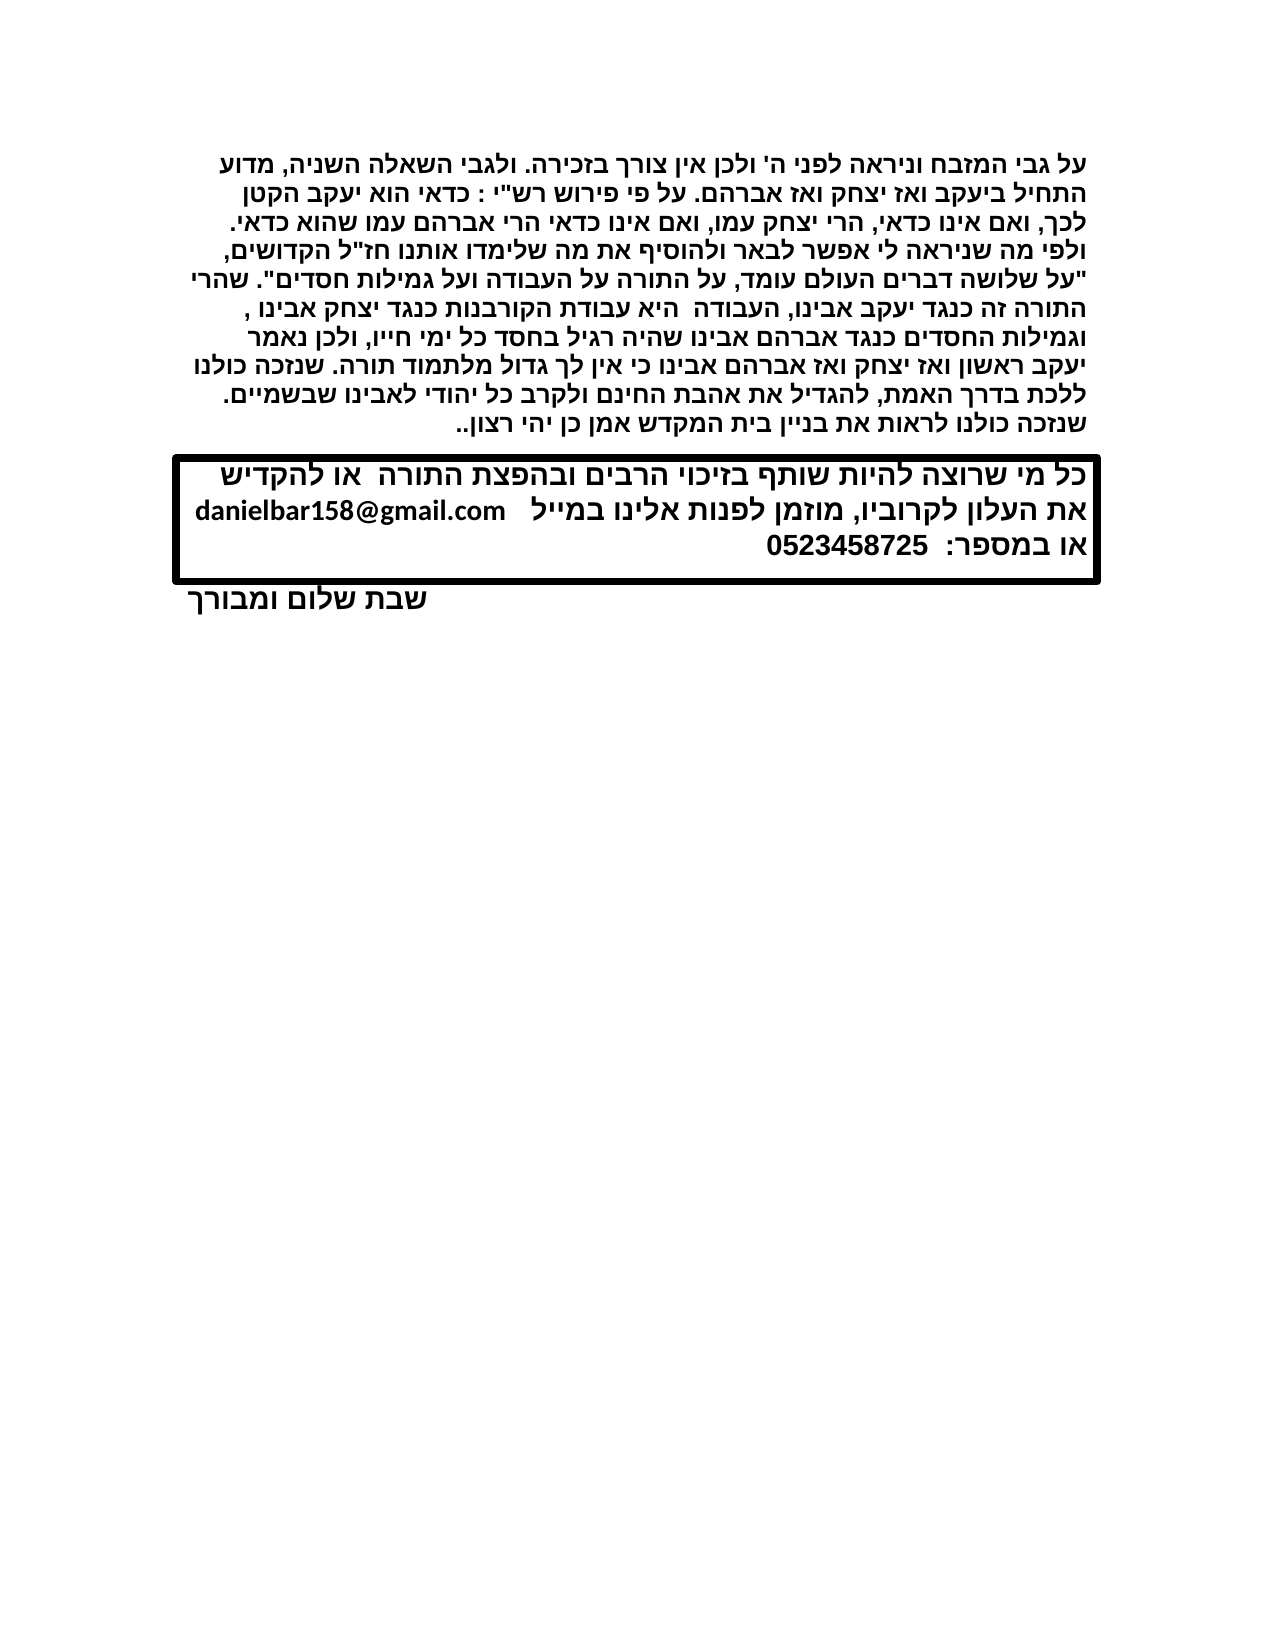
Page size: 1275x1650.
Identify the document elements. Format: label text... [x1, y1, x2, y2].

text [187, 150, 1087, 437]
text כל מי שרוצה להיות שותף בזיכוי הרבים ובהפצת התורה או להקדיש את העלון לקרוביו, מוזמן לפנות אלינו במייל danielbar158@gmail.com או במספר: 0523458725 [187, 458, 1087, 561]
text שבת שלום ומבורך [187, 582, 1087, 615]
